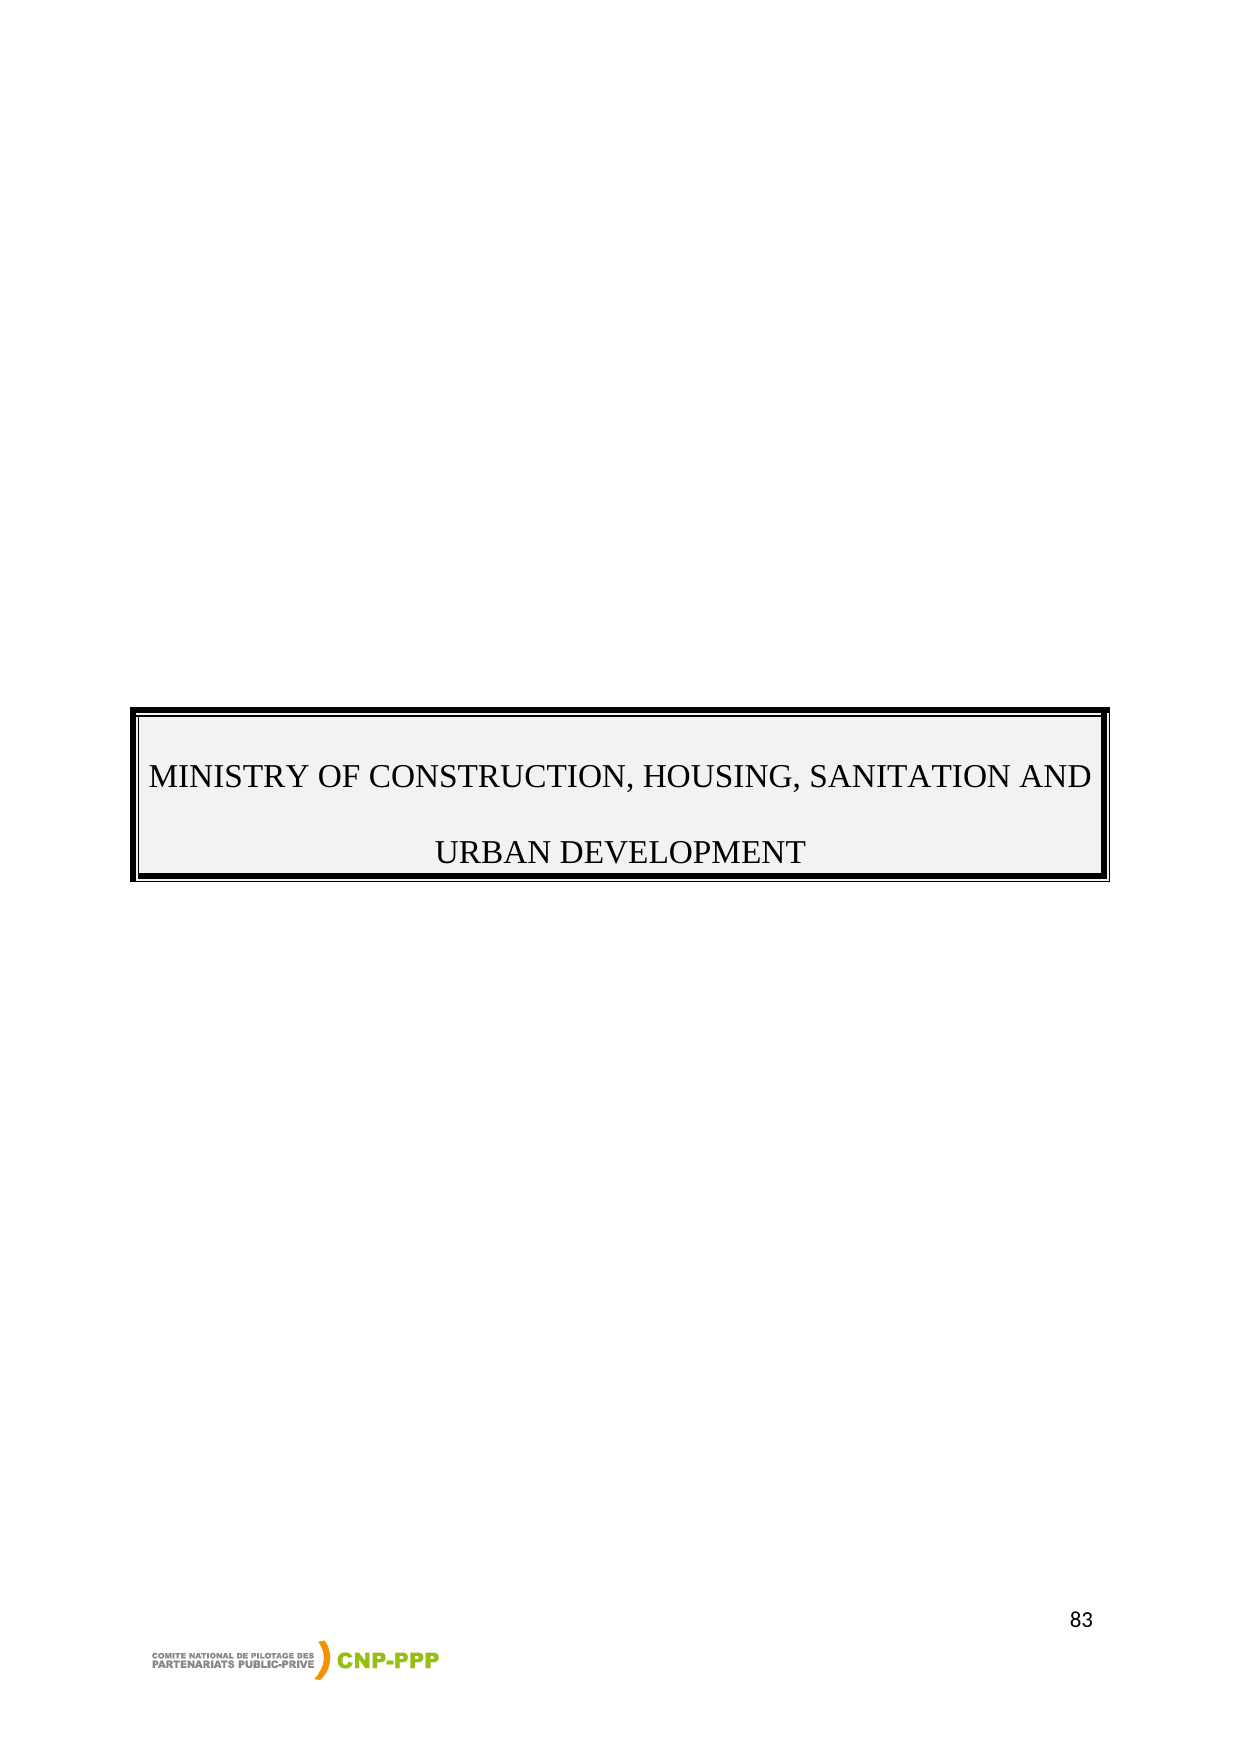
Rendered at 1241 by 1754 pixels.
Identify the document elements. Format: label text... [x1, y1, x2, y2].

picture [147, 1632, 443, 1681]
subtitle Ministry of Construction, Housing, Sanitation and Urban Development [139, 717, 1101, 873]
